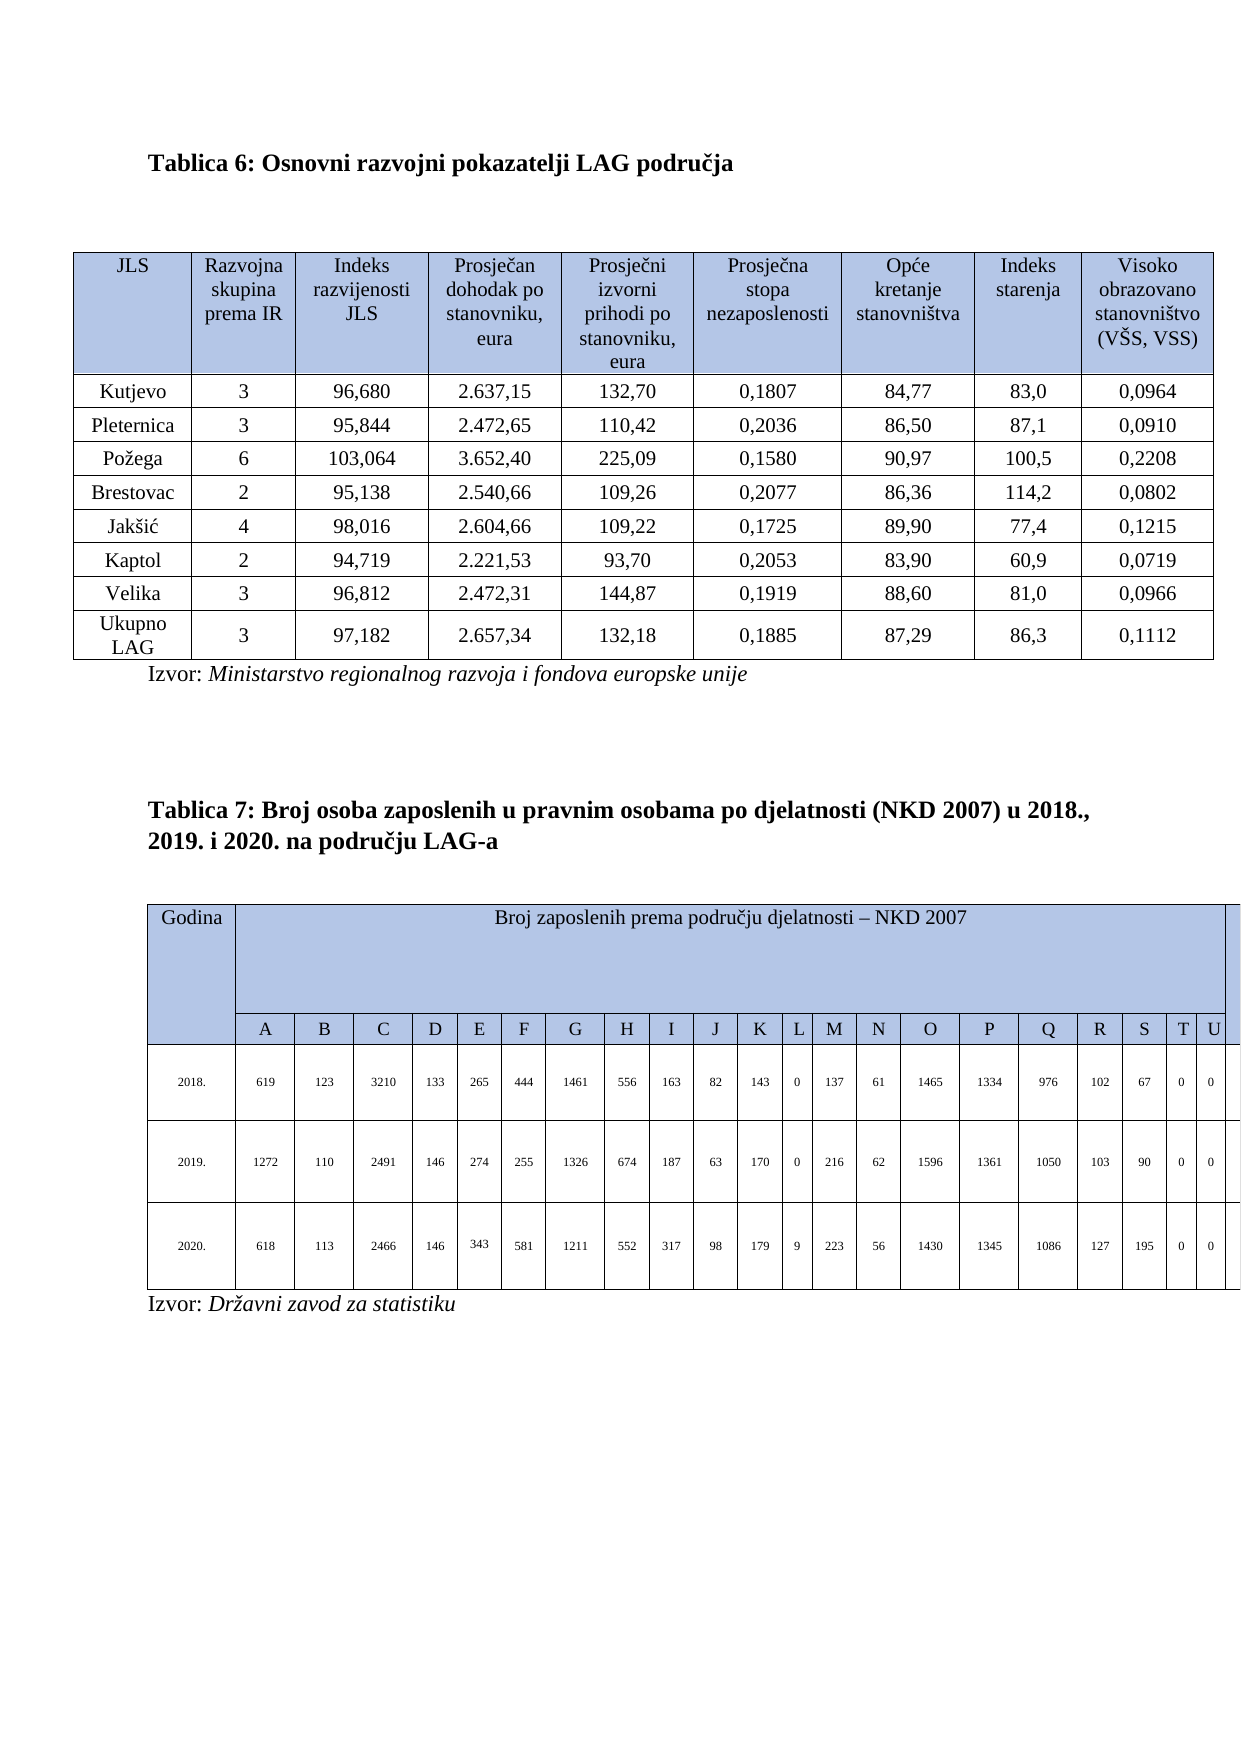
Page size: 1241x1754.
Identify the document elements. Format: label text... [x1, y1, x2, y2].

table_cell 0 [783, 1121, 812, 1202]
table_cell 0,0802 [1082, 476, 1213, 508]
table_cell 86,50 [842, 408, 974, 441]
table_cell Velika [74, 577, 191, 609]
table_cell 90,97 [842, 442, 974, 475]
table_cell 3.652,40 [429, 442, 561, 475]
table_cell 619 [236, 1045, 294, 1120]
table_cell 265 [458, 1045, 501, 1120]
table_cell 62 [857, 1121, 900, 1202]
table_cell 0,2208 [1082, 442, 1213, 475]
table_cell 11.341 [1226, 1045, 1240, 1120]
table_header Indeks razvijenosti JLS [296, 253, 428, 373]
table_cell 1326 [546, 1121, 604, 1202]
table_cell 0,1112 [1082, 611, 1213, 659]
table_cell 2020. [148, 1203, 235, 1289]
table_cell P [960, 1014, 1018, 1044]
table_cell 3210 [354, 1045, 412, 1120]
table_cell 110,42 [562, 408, 693, 441]
table_cell D [413, 1014, 457, 1044]
table_cell 88,60 [842, 577, 974, 609]
table_cell G [546, 1014, 604, 1044]
table_cell 0,0966 [1082, 577, 1213, 609]
table_cell [1226, 1013, 1240, 1044]
table_cell 216 [813, 1121, 856, 1202]
table_cell 146 [413, 1203, 457, 1289]
table_cell 255 [502, 1121, 545, 1202]
table_cell 2.637,15 [429, 375, 561, 407]
table_cell 317 [650, 1203, 693, 1289]
table_cell 343 [458, 1203, 501, 1289]
table_header Opće kretanje stanovništva [842, 253, 974, 373]
table_cell 132,70 [562, 375, 693, 407]
table_cell 90 [1123, 1121, 1166, 1202]
table_cell 0,2036 [694, 408, 841, 441]
table_cell E [458, 1014, 501, 1044]
table_cell 2466 [354, 1203, 412, 1289]
table_cell 3 [192, 611, 295, 659]
subtitle Tablica 7: Broj osoba zaposlenih u pravnim osobama po djelatnosti (NKD 2007) u 2018., 2019. i 2020. na području LAG-a [148, 795, 1093, 855]
table_cell 3 [192, 577, 295, 609]
table_cell R [1078, 1014, 1122, 1044]
table_cell 0,0719 [1082, 543, 1213, 576]
table_cell N [857, 1014, 900, 1044]
table_cell 81,0 [975, 577, 1081, 609]
table_cell 102 [1078, 1045, 1122, 1120]
table_cell 95,844 [296, 408, 428, 441]
table_cell 98,016 [296, 510, 428, 542]
table_cell Q [1019, 1014, 1077, 1044]
table_cell 95,138 [296, 476, 428, 508]
table_cell 56 [857, 1203, 900, 1289]
table_cell 674 [605, 1121, 649, 1202]
table_header Prosječni izvorni prihodi po stanovniku, eura [562, 253, 693, 373]
table_cell 0 [783, 1045, 812, 1120]
table_cell 170 [738, 1121, 782, 1202]
table_cell 1461 [546, 1045, 604, 1120]
table_cell 1361 [960, 1121, 1018, 1202]
table_cell 556 [605, 1045, 649, 1120]
table_cell 96,812 [296, 577, 428, 609]
table_cell 179 [738, 1203, 782, 1289]
table_cell 225,09 [562, 442, 693, 475]
table_cell 2 [192, 543, 295, 576]
table_cell 2.472,65 [429, 408, 561, 441]
table_cell 2018. [148, 1045, 235, 1120]
table_cell U [1197, 1014, 1225, 1044]
table_cell I [650, 1014, 693, 1044]
table_cell Kutjevo [74, 375, 191, 407]
table_cell 2.604,66 [429, 510, 561, 542]
table_cell 87,29 [842, 611, 974, 659]
table_cell Požega [74, 442, 191, 475]
table_cell 1334 [960, 1045, 1018, 1120]
table_cell 4 [192, 510, 295, 542]
table_header Prosječna stopa nezaposlenosti [694, 253, 841, 373]
text Izvor: Ministarstvo regionalnog razvoja i fondova europske unije [148, 660, 1093, 686]
table_cell 0,1580 [694, 442, 841, 475]
table_cell 60,9 [975, 543, 1081, 576]
table_cell 0,0964 [1082, 375, 1213, 407]
table_cell K [738, 1014, 782, 1044]
table_cell 1345 [960, 1203, 1018, 1289]
table_cell 0,1885 [694, 611, 841, 659]
table_cell 1465 [901, 1045, 959, 1120]
table_cell 163 [650, 1045, 693, 1120]
table_cell 2.540,66 [429, 476, 561, 508]
table_cell 83,90 [842, 543, 974, 576]
table_header Prosječan dohodak po stanovniku, eura [429, 253, 561, 373]
table_cell 6 [192, 442, 295, 475]
table_cell 552 [605, 1203, 649, 1289]
table_cell 110 [295, 1121, 353, 1202]
table_cell 0,0910 [1082, 408, 1213, 441]
table_cell 86,36 [842, 476, 974, 508]
table_cell 2.472,31 [429, 577, 561, 609]
table_cell 0,2053 [694, 543, 841, 576]
text Izvor: Državni zavod za statistiku [148, 1290, 1093, 1316]
table_cell 0,1807 [694, 375, 841, 407]
table_cell 11.095 [1226, 1203, 1240, 1289]
table_cell 0,1215 [1082, 510, 1213, 542]
table_cell 87,1 [975, 408, 1081, 441]
table_cell 2.221,53 [429, 543, 561, 576]
table_cell 2491 [354, 1121, 412, 1202]
table_cell 0,2077 [694, 476, 841, 508]
table_cell 1430 [901, 1203, 959, 1289]
table_header Visoko obrazovano stanovništvo (VŠS, VSS) [1082, 253, 1213, 373]
table_cell 133 [413, 1045, 457, 1120]
table_cell 3 [192, 408, 295, 441]
table_cell 82 [694, 1045, 737, 1120]
table_cell S [1123, 1014, 1166, 1044]
table_cell H [605, 1014, 649, 1044]
table_cell 86,3 [975, 611, 1081, 659]
table_cell 1050 [1019, 1121, 1077, 1202]
table_cell 618 [236, 1203, 294, 1289]
table_header Indeks starenja [975, 253, 1081, 373]
table_cell 1211 [546, 1203, 604, 1289]
table_cell 144,87 [562, 577, 693, 609]
table_cell 109,26 [562, 476, 693, 508]
table_cell M [813, 1014, 856, 1044]
table_cell B [295, 1014, 353, 1044]
table_cell Kaptol [74, 543, 191, 576]
table_cell 67 [1123, 1045, 1166, 1120]
table_cell 187 [650, 1121, 693, 1202]
table_cell 127 [1078, 1203, 1122, 1289]
table_header JLS [74, 253, 191, 373]
table_cell 132,18 [562, 611, 693, 659]
table_cell 123 [295, 1045, 353, 1120]
table_cell T [1167, 1014, 1196, 1044]
table_cell 137 [813, 1045, 856, 1120]
table_cell 2019. [148, 1121, 235, 1202]
table_cell 1086 [1019, 1203, 1077, 1289]
table_cell 96,680 [296, 375, 428, 407]
table_cell 143 [738, 1045, 782, 1120]
table_cell 3 [192, 375, 295, 407]
table_cell 83,0 [975, 375, 1081, 407]
table_cell 103,064 [296, 442, 428, 475]
table_cell 100,5 [975, 442, 1081, 475]
table_cell J [694, 1014, 737, 1044]
table_cell Ukupno LAG [74, 611, 191, 659]
table_cell 0 [1197, 1121, 1225, 1202]
table_cell 2.657,34 [429, 611, 561, 659]
table_cell 61 [857, 1045, 900, 1120]
table_cell F [502, 1014, 545, 1044]
subtitle Tablica 6: Osnovni razvojni pokazatelji LAG područja [148, 148, 1093, 176]
table_cell 223 [813, 1203, 856, 1289]
table_cell 274 [458, 1121, 501, 1202]
table_cell C [354, 1014, 412, 1044]
table_cell 0 [1167, 1045, 1196, 1120]
table_cell 444 [502, 1045, 545, 1120]
table_cell 84,77 [842, 375, 974, 407]
table_cell L [783, 1014, 812, 1044]
table_cell A [236, 1014, 294, 1044]
table_cell Jakšić [74, 510, 191, 542]
table_cell 98 [694, 1203, 737, 1289]
table_cell O [901, 1014, 959, 1044]
table_cell 146 [413, 1121, 457, 1202]
table_cell 581 [502, 1203, 545, 1289]
table_cell 63 [694, 1121, 737, 1202]
table_cell 11.446 [1226, 1121, 1240, 1202]
table_cell 1272 [236, 1121, 294, 1202]
table_cell Brestovac [74, 476, 191, 508]
table_cell 0 [1197, 1203, 1225, 1289]
table_cell 97,182 [296, 611, 428, 659]
table_header Razvojna skupina prema IR [192, 253, 295, 373]
table_cell 89,90 [842, 510, 974, 542]
table_cell 0,1725 [694, 510, 841, 542]
table_cell Pleternica [74, 408, 191, 441]
table_header Godina [148, 905, 235, 1044]
table_cell 9 [783, 1203, 812, 1289]
table_cell 1596 [901, 1121, 959, 1202]
table_cell 195 [1123, 1203, 1166, 1289]
table_cell 0 [1167, 1203, 1196, 1289]
table_header Broj zaposlenih prema području djelatnosti – NKD 2007 [236, 905, 1225, 1013]
table_cell 976 [1019, 1045, 1077, 1120]
table_cell 103 [1078, 1121, 1122, 1202]
table_cell 0 [1167, 1121, 1196, 1202]
table_cell 93,70 [562, 543, 693, 576]
table_cell 0 [1197, 1045, 1225, 1120]
table_cell 114,2 [975, 476, 1081, 508]
table_cell 94,719 [296, 543, 428, 576]
table_cell 109,22 [562, 510, 693, 542]
table_cell 2 [192, 476, 295, 508]
table_cell 113 [295, 1203, 353, 1289]
table_cell 77,4 [975, 510, 1081, 542]
table_cell 0,1919 [694, 577, 841, 609]
